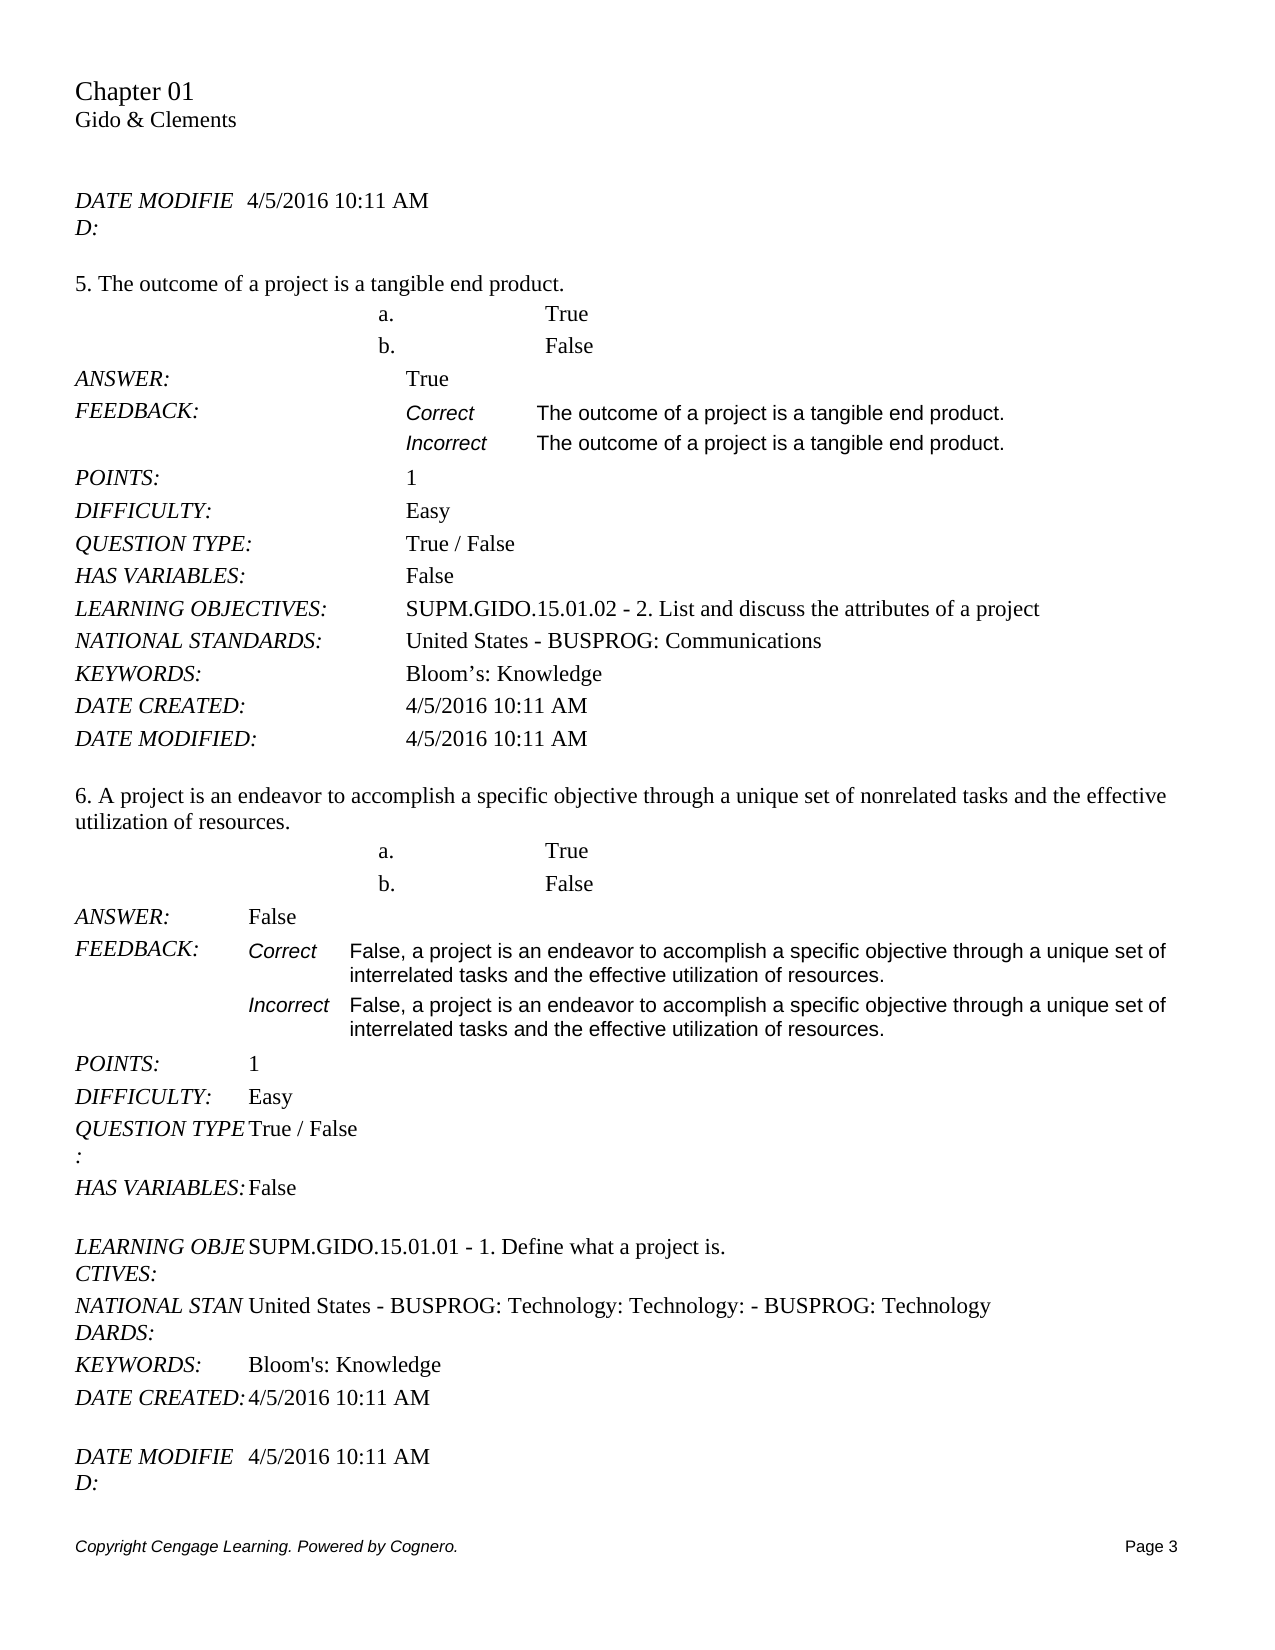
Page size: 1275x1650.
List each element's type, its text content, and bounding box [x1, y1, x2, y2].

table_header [75, 152, 1200, 243]
table_header 6. A project is an endeavor to accomplish a specific objective through a unique set of nonrelated tasks and the effective utilization of resources. [75, 782, 1200, 1499]
table_header 5. The outcome of a project is a tangible end product. [75, 270, 1200, 755]
